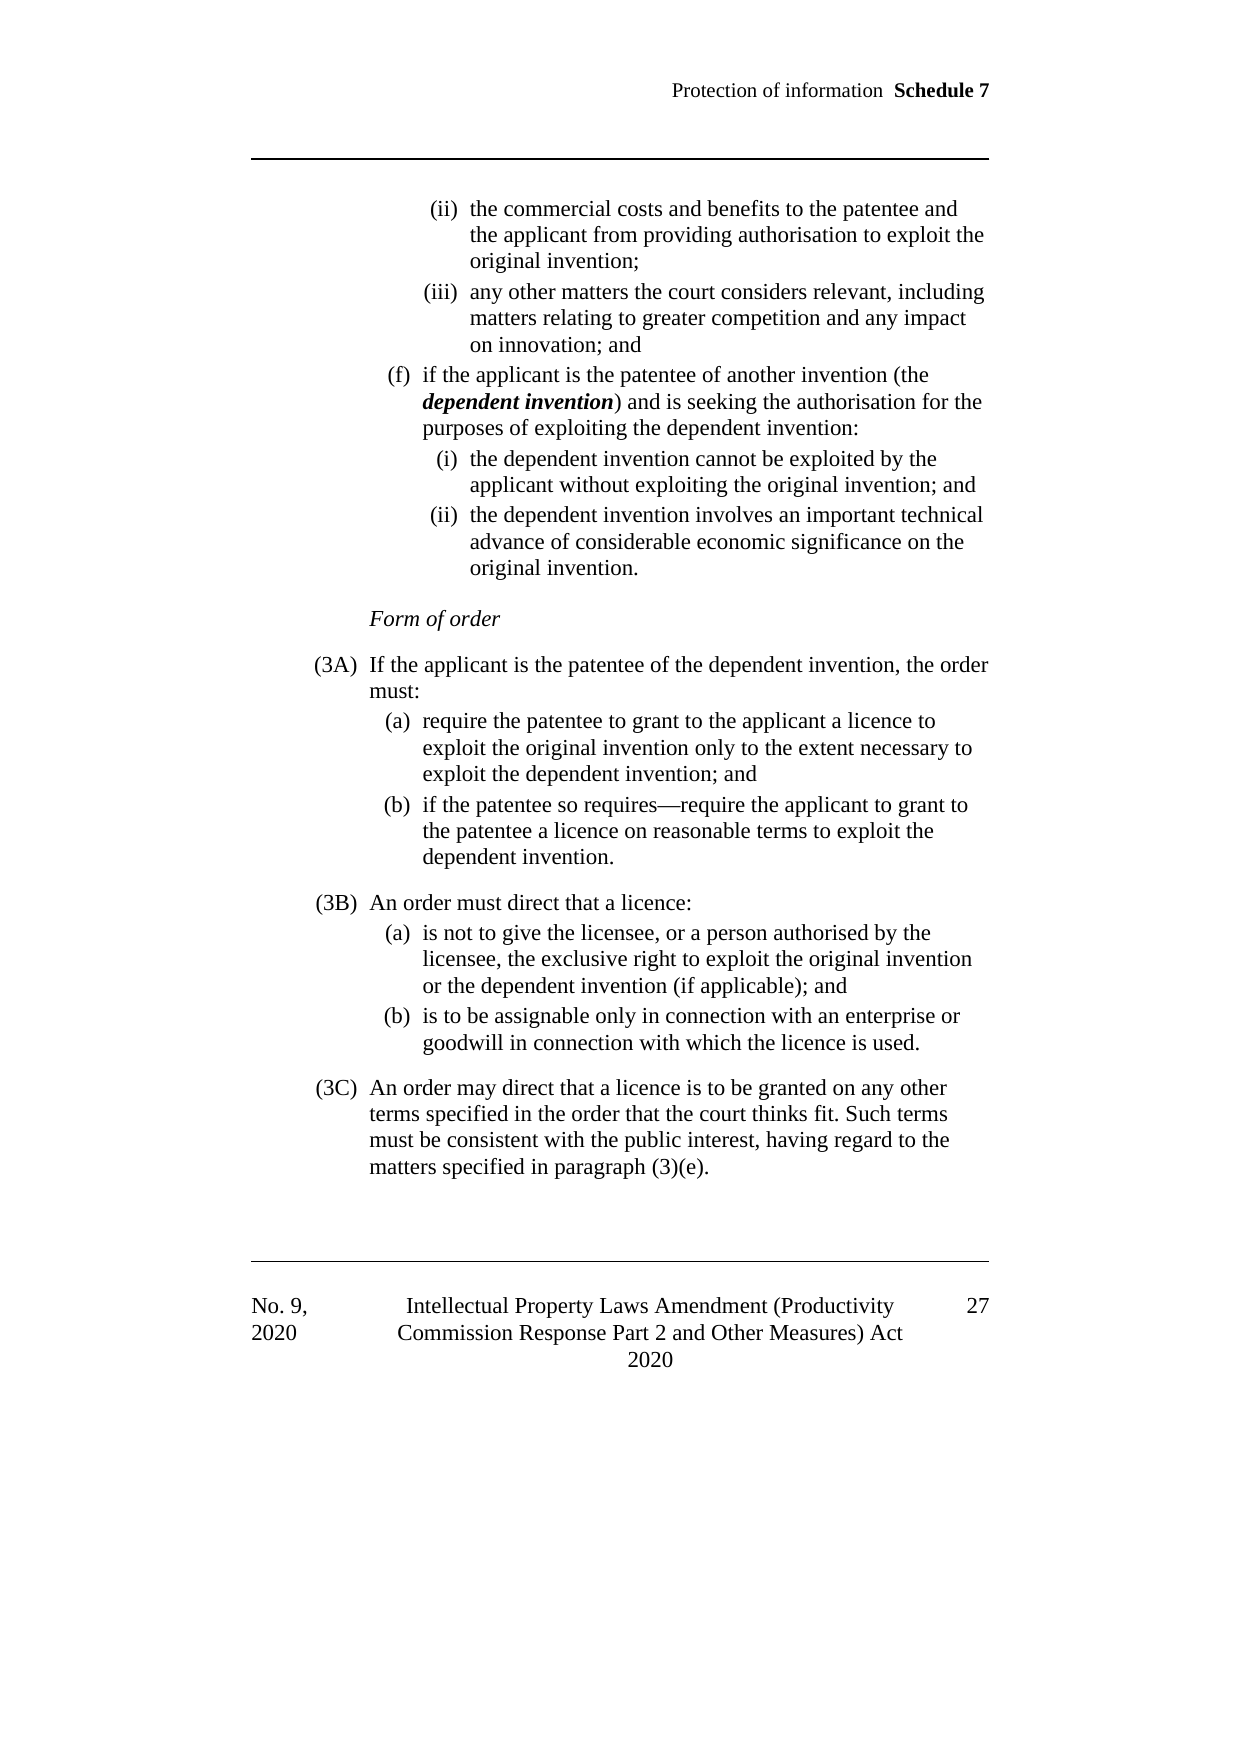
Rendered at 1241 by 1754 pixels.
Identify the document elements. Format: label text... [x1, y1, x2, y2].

text (a) require the patentee to grant to the applicant a licence to exploit the original invention only to the extent necessary to exploit the dependent invention; and [251, 707, 989, 787]
text (3C) An order may direct that a licence is to be granted on any other terms specified in the order that the court thinks fit. Such terms must be consistent with the public interest, having regard to the matters specified in paragraph (3)(e). [251, 1074, 989, 1179]
text (3B) An order must direct that a licence: [251, 888, 989, 915]
text Form of order [369, 606, 989, 632]
text (3A) If the applicant is the patentee of the dependent invention, the order must: [251, 651, 989, 703]
text (ii) the commercial costs and benefits to the patentee and the applicant from providing authorisation to exploit the original invention; [251, 195, 989, 274]
text (b) is to be assignable only in connection with an enterprise or goodwill in connection with which the licence is used. [251, 1002, 989, 1055]
text (ii) the dependent invention involves an important technical advance of considerable economic significance on the original invention. [251, 501, 989, 581]
text (f) if the applicant is the patentee of another invention (the dependent invention) and is seeking the authorisation for the purposes of exploiting the dependent invention: [251, 361, 989, 440]
text (a) is not to give the licensee, or a person authorised by the licensee, the exclusive right to exploit the original invention or the dependent invention (if applicable); and [251, 919, 989, 998]
text (iii) any other matters the court considers relevant, including matters relating to greater competition and any impact on innovation; and [251, 278, 989, 357]
text (b) if the patentee so requires—require the applicant to grant to the patentee a licence on reasonable terms to exploit the dependent invention. [251, 791, 989, 870]
text (i) the dependent invention cannot be exploited by the applicant without exploiting the original invention; and [251, 444, 989, 497]
